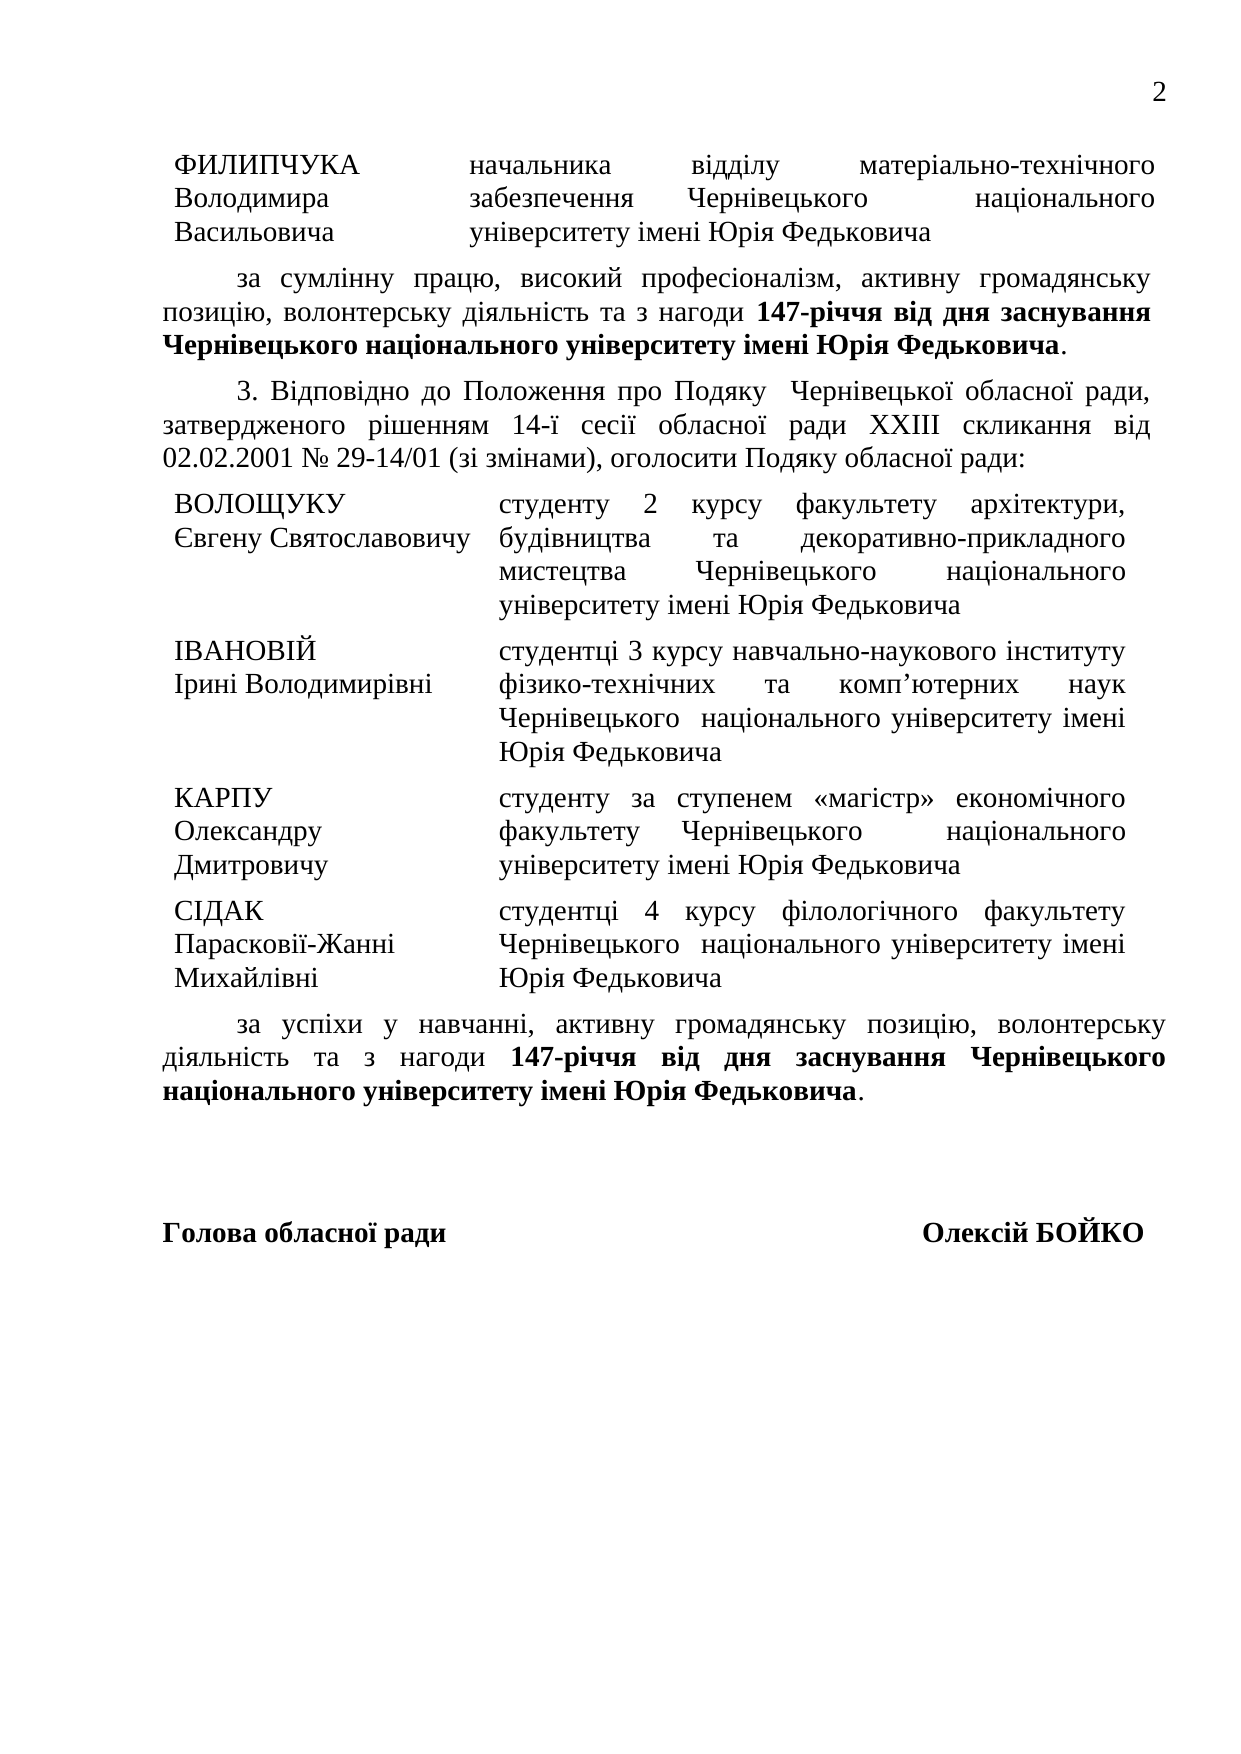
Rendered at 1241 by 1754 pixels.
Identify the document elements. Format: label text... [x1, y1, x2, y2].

text за сумлінну працю, високий професіоналізм, активну громадянську позицію, волонтерську діяльність та з нагоди 147-річчя від дня заснування Чернівецького національного університету імені Юрія Федьковича. [162, 260, 1152, 361]
text Голова обласної ради Олексій БОЙКО [162, 1215, 1167, 1249]
table_cell студентці 4 курсу філологічного факультету Чернівецького національного університету імені Юрія Федьковича [488, 880, 1137, 993]
table_cell студенту за ступенем «магістр» економічного факультету Чернівецького національного університету імені Юрія Федьковича [488, 767, 1137, 880]
table_header ВОЛОЩУКУ Євгену Святославовичу [163, 474, 487, 621]
table_cell ІВАНОВІЙ Ірині Володимирівні [163, 621, 487, 767]
table_cell КАРПУ Олександру Дмитровичу [163, 767, 487, 880]
text 3. Відповідно до Положення про Подяку Чернівецької обласної ради, затвердженого рішенням 14-ї сесії обласної ради ХХІІІ скликання від 02.02.2001 № 29-14/01 (зі змінами), оголосити Подяку обласної ради: [162, 373, 1152, 474]
table_header студенту 2 курсу факультету архітектури, будівництва та декоративно-прикладного мистецтва Чернівецького національного університету імені Юрія Федьковича [488, 474, 1137, 621]
table_cell студентці 3 курсу навчально-наукового інституту фізико-технічних та комп’ютерних наук Чернівецького національного університету імені Юрія Федьковича [488, 621, 1137, 767]
text за успіхи у навчанні, активну громадянську позицію, волонтерську діяльність та з нагоди 147-річчя від дня заснування Чернівецького національного університету імені Юрія Федьковича. [162, 1006, 1167, 1107]
table_cell начальника відділу матеріально-технічного забезпечення Чернівецького національного університету імені Юрія Федьковича [458, 141, 1167, 248]
table_cell ФИЛИПЧУКА Володимира Васильовича [163, 141, 458, 248]
table_cell СІДАК Парасковії-Жанні Михайлівні [163, 880, 487, 993]
